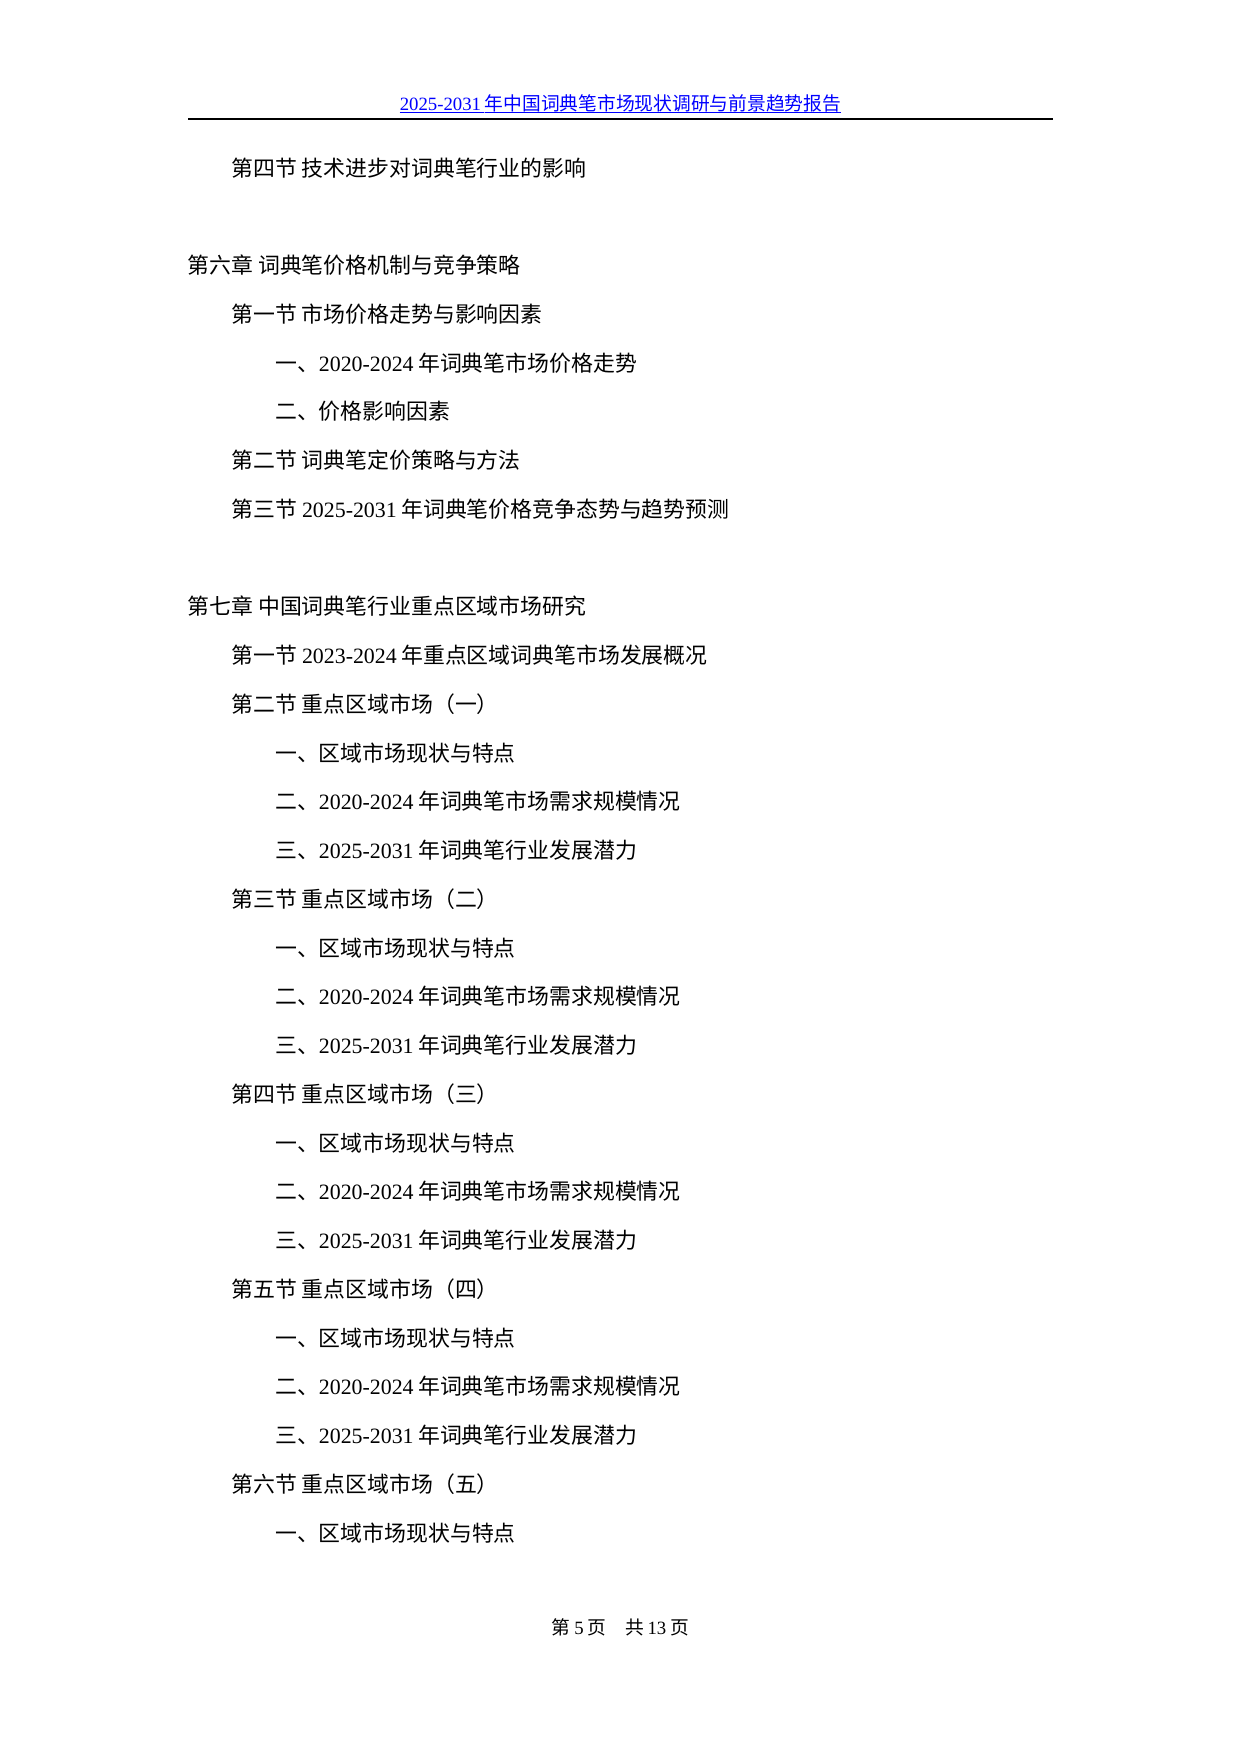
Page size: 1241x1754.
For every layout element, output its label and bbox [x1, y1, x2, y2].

text [187, 150, 1053, 1548]
